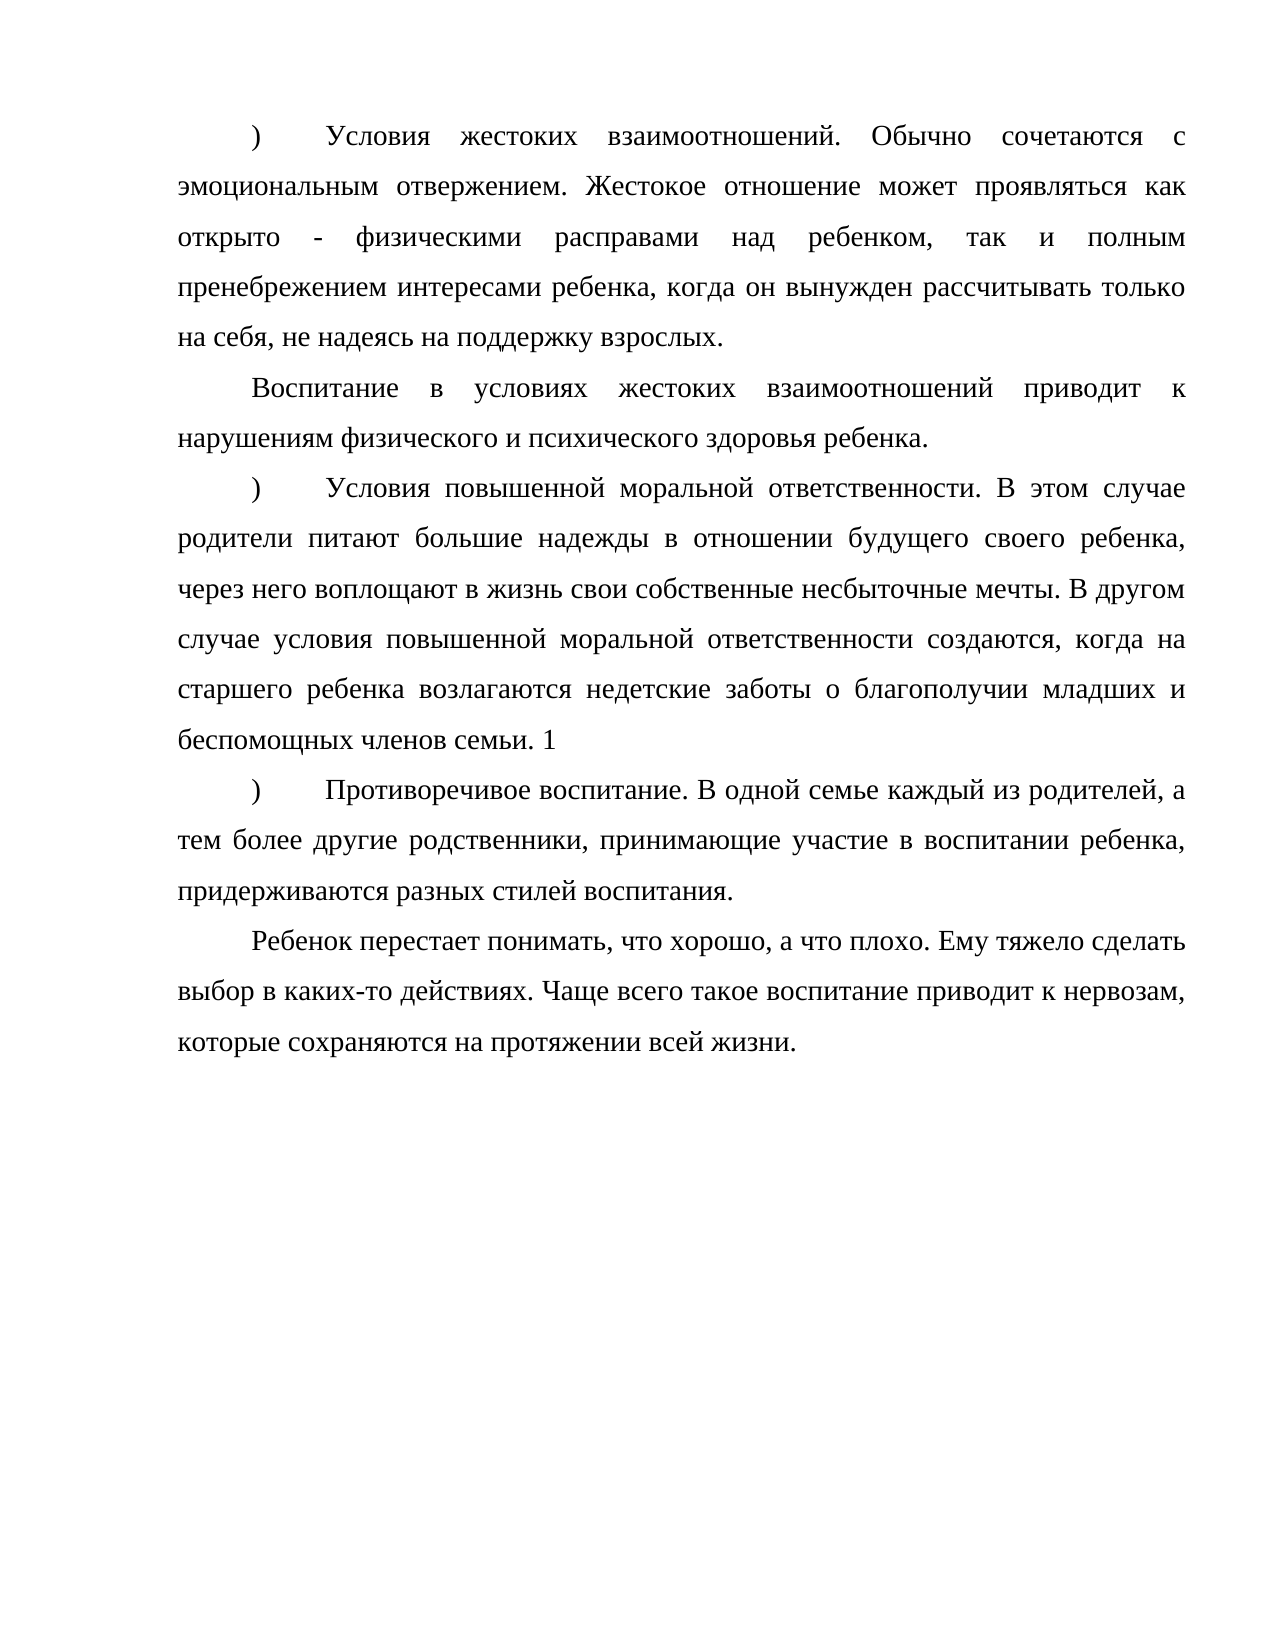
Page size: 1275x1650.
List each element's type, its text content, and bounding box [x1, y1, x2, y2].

text ) Условия повышенной моральной ответственности. В этом случае родители питают большие надежды в отношении будущего своего ребенка, через него воплощают в жизнь свои собственные несбыточные мечты. В другом случае условия повышенной моральной ответственности создаются, когда на старшего ребенка возлагаются недетские заботы о благополучии младших и беспомощных членов семьи. 1 [177, 470, 1186, 755]
text ) Противоречивое воспитание. В одной семье каждый из родителей, а тем более другие родственники, принимающие участие в воспитании ребенка, придерживаются разных стилей воспитания. [177, 772, 1186, 906]
text ) Условия жестоких взаимоотношений. Обычно сочетаются с эмоциональным отвержением. Жестокое отношение может проявляться как открыто - физическими расправами над ребенком, так и полным пренебрежением интересами ребенка, когда он вынужден рассчитывать только на себя, не надеясь на поддержку взрослых. [177, 118, 1186, 353]
text Воспитание в условиях жестоких взаимоотношений приводит к нарушениям физического и психического здоровья ребенка. [177, 370, 1186, 453]
text Ребенок перестает понимать, что хорошо, а что плохо. Ему тяжело сделать выбор в каких-то действиях. Чаще всего такое воспитание приводит к нервозам, которые сохраняются на протяжении всей жизни. [177, 923, 1186, 1057]
